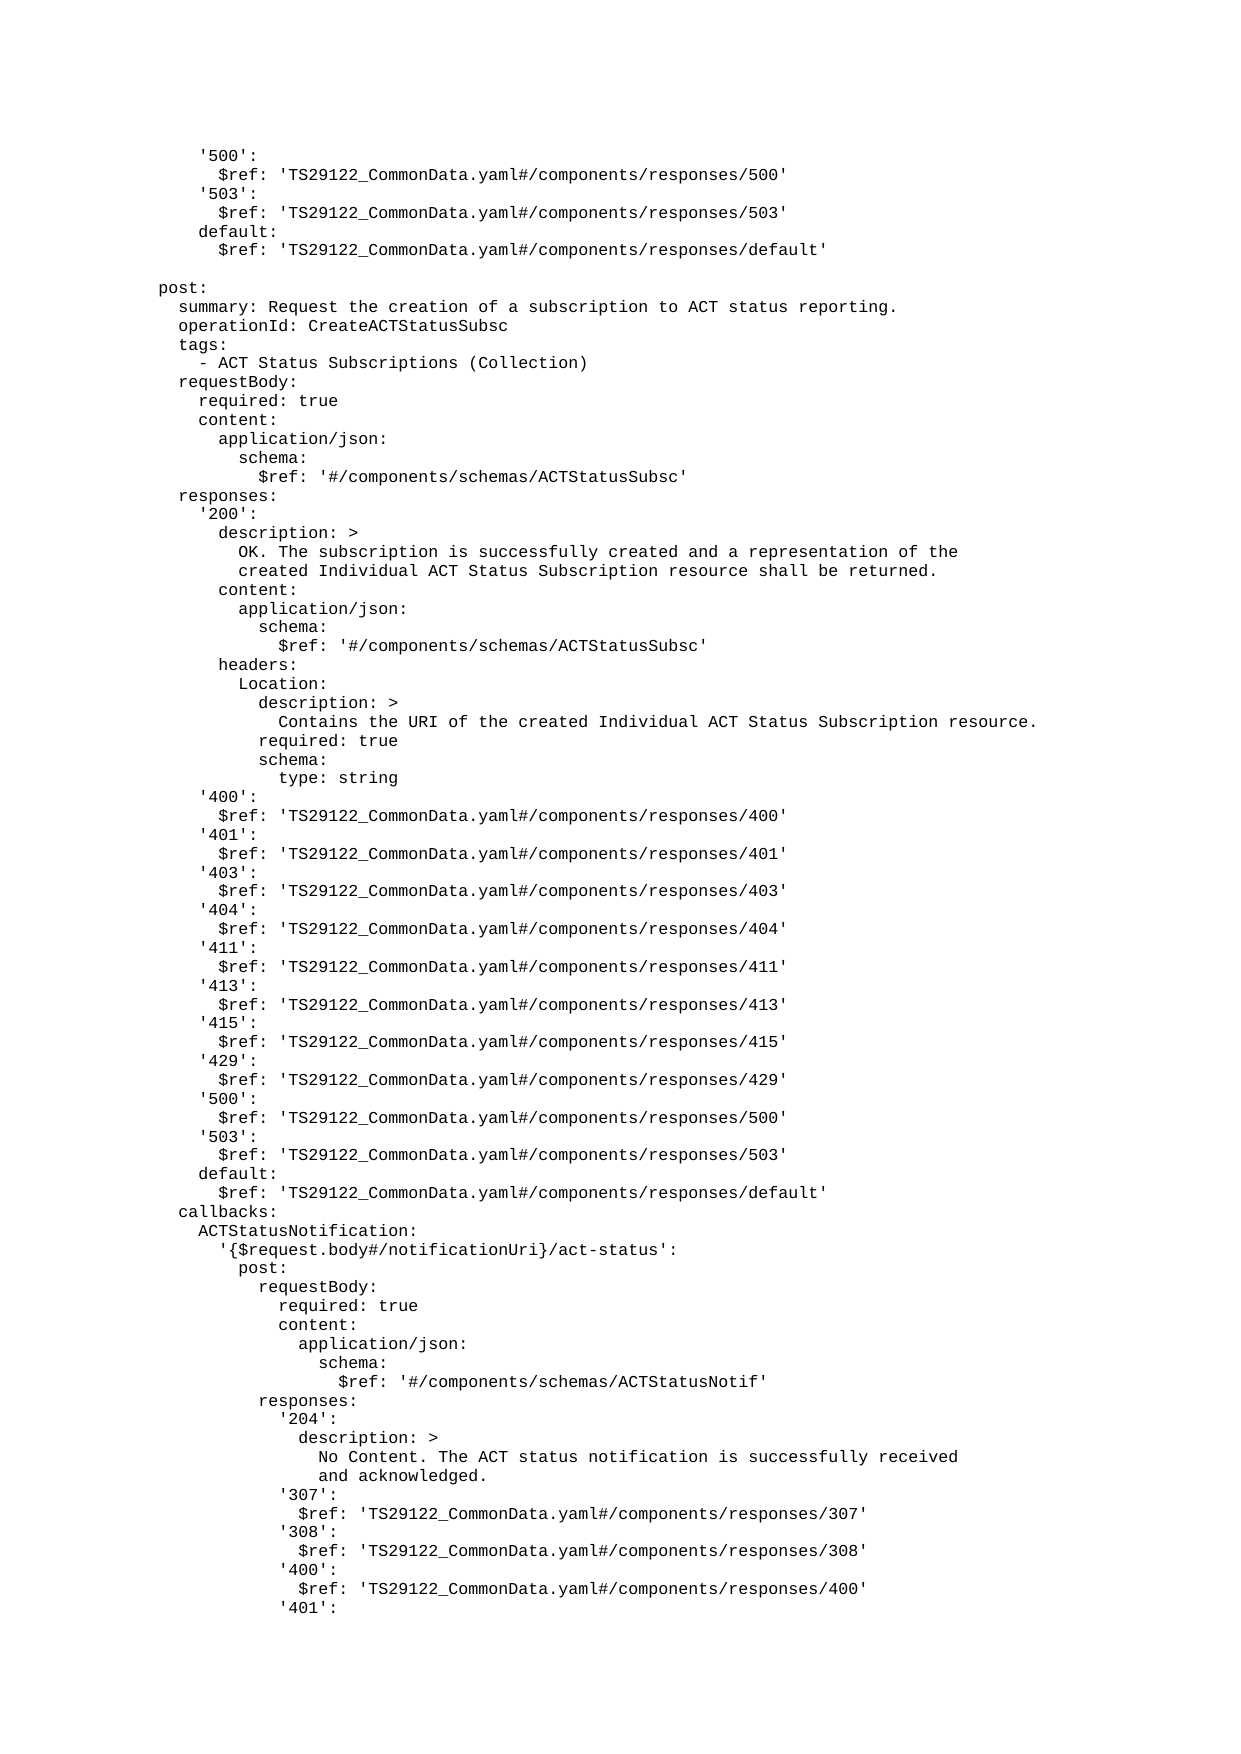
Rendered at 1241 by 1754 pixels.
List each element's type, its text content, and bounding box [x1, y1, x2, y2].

text required: true [118, 732, 1122, 751]
text $ref: '#/components/schemas/ACTStatusNotif' [118, 1373, 1122, 1392]
text responses: [118, 487, 1122, 506]
text $ref: 'TS29122_CommonData.yaml#/components/responses/400' [118, 808, 1122, 826]
text $ref: 'TS29122_CommonData.yaml#/components/responses/500' [118, 167, 1122, 185]
text '411': [118, 939, 1122, 958]
text post: [118, 1260, 1122, 1279]
text requestBody: [118, 1279, 1122, 1298]
text content: [118, 412, 1122, 431]
text $ref: 'TS29122_CommonData.yaml#/components/responses/403' [118, 883, 1122, 902]
text '200': [118, 506, 1122, 525]
text type: string [118, 770, 1122, 789]
text default: [118, 223, 1122, 242]
text tags: [118, 336, 1122, 355]
text '308': [118, 1524, 1122, 1543]
text $ref: '#/components/schemas/ACTStatusSubsc' [118, 468, 1122, 487]
text $ref: 'TS29122_CommonData.yaml#/components/responses/default' [118, 1185, 1122, 1203]
text '400': [118, 789, 1122, 808]
text content: [118, 1317, 1122, 1336]
text '500': [118, 148, 1122, 167]
text $ref: 'TS29122_CommonData.yaml#/components/responses/503' [118, 1147, 1122, 1166]
text Contains the URI of the created Individual ACT Status Subscription resource. [118, 713, 1122, 732]
text '413': [118, 977, 1122, 996]
text $ref: 'TS29122_CommonData.yaml#/components/responses/400' [118, 1581, 1122, 1599]
text $ref: 'TS29122_CommonData.yaml#/components/responses/413' [118, 996, 1122, 1015]
text $ref: 'TS29122_CommonData.yaml#/components/responses/500' [118, 1109, 1122, 1128]
text application/json: [118, 1336, 1122, 1354]
text default: [118, 1166, 1122, 1185]
text content: [118, 581, 1122, 600]
text '401': [118, 1599, 1122, 1618]
text description: > [118, 694, 1122, 713]
text schema: [118, 751, 1122, 770]
text No Content. The ACT status notification is successfully received [118, 1449, 1122, 1467]
text $ref: 'TS29122_CommonData.yaml#/components/responses/307' [118, 1505, 1122, 1524]
text '403': [118, 864, 1122, 883]
text description: > [118, 525, 1122, 544]
text $ref: 'TS29122_CommonData.yaml#/components/responses/415' [118, 1034, 1122, 1053]
text $ref: 'TS29122_CommonData.yaml#/components/responses/429' [118, 1072, 1122, 1090]
text $ref: 'TS29122_CommonData.yaml#/components/responses/default' [118, 242, 1122, 261]
text OK. The subscription is successfully created and a representation of the [118, 544, 1122, 562]
text schema: [118, 449, 1122, 468]
text '{$request.body#/notificationUri}/act-status': [118, 1241, 1122, 1260]
text application/json: [118, 431, 1122, 449]
text Location: [118, 676, 1122, 694]
text responses: [118, 1392, 1122, 1411]
text requestBody: [118, 374, 1122, 393]
text $ref: '#/components/schemas/ACTStatusSubsc' [118, 638, 1122, 657]
text required: true [118, 1298, 1122, 1317]
text $ref: 'TS29122_CommonData.yaml#/components/responses/503' [118, 204, 1122, 223]
text $ref: 'TS29122_CommonData.yaml#/components/responses/308' [118, 1543, 1122, 1562]
text '503': [118, 1128, 1122, 1147]
text '415': [118, 1015, 1122, 1034]
text schema: [118, 1354, 1122, 1373]
text created Individual ACT Status Subscription resource shall be returned. [118, 562, 1122, 581]
text operationId: CreateACTStatusSubsc [118, 317, 1122, 336]
text schema: [118, 619, 1122, 638]
text application/json: [118, 600, 1122, 619]
text headers: [118, 657, 1122, 676]
text '503': [118, 185, 1122, 204]
text '404': [118, 902, 1122, 921]
text '400': [118, 1562, 1122, 1581]
text - ACT Status Subscriptions (Collection) [118, 355, 1122, 374]
text '429': [118, 1053, 1122, 1072]
text callbacks: [118, 1203, 1122, 1222]
text and acknowledged. [118, 1467, 1122, 1486]
text $ref: 'TS29122_CommonData.yaml#/components/responses/404' [118, 921, 1122, 939]
text '500': [118, 1090, 1122, 1109]
text ACTStatusNotification: [118, 1222, 1122, 1241]
text description: > [118, 1430, 1122, 1449]
text $ref: 'TS29122_CommonData.yaml#/components/responses/401' [118, 845, 1122, 864]
text '401': [118, 826, 1122, 845]
text $ref: 'TS29122_CommonData.yaml#/components/responses/411' [118, 958, 1122, 977]
text summary: Request the creation of a subscription to ACT status reporting. [118, 298, 1122, 317]
text '307': [118, 1486, 1122, 1505]
text '204': [118, 1411, 1122, 1430]
text required: true [118, 393, 1122, 412]
text post: [118, 280, 1122, 298]
